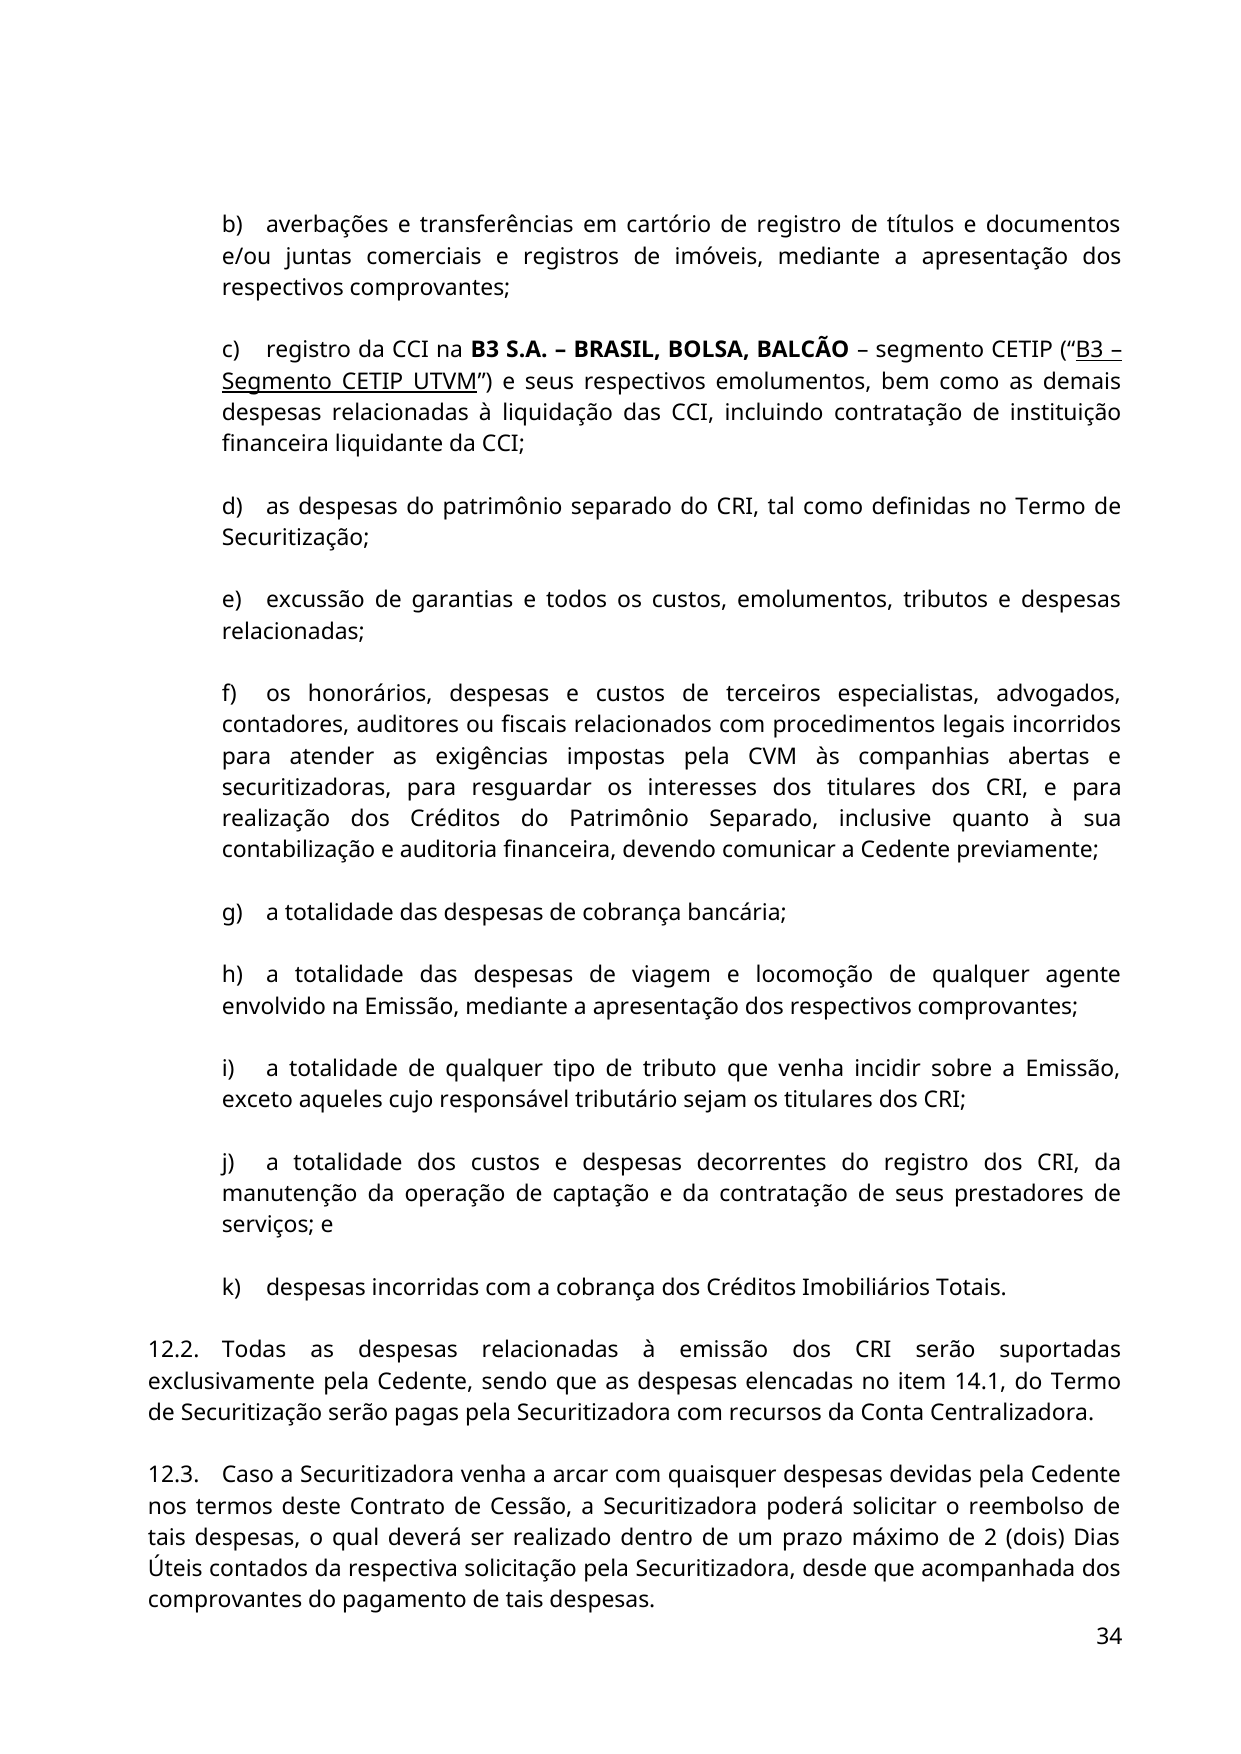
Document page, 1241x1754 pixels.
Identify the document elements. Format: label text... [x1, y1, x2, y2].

list a totalidade das despesas de cobrança bancária; [222, 896, 1122, 927]
list despesas incorridas com a cobrança dos Créditos Imobiliários Totais. [222, 1271, 1122, 1302]
list averbações e transferências em cartório de registro de títulos e documentos e/ou juntas comerciais e registros de imóveis, mediante a apresentação dos respectivos comprovantes; [222, 208, 1122, 302]
list a totalidade das despesas de viagem e locomoção de qualquer agente envolvido na Emissão, mediante a apresentação dos respectivos comprovantes; [222, 958, 1122, 1021]
list Caso a Securitizadora venha a arcar com quaisquer despesas devidas pela Cedente nos termos deste Contrato de Cessão, a Securitizadora poderá solicitar o reembolso de tais despesas, o qual deverá ser realizado dentro de um prazo máximo de 2 (dois) Dias Úteis contados da respectiva solicitação pela Securitizadora, desde que acompanhada dos comprovantes do pagamento de tais despesas. [148, 1458, 1122, 1615]
list a totalidade dos custos e despesas decorrentes do registro dos CRI, da manutenção da operação de captação e da contratação de seus prestadores de serviços; e [222, 1146, 1122, 1240]
list registro da CCI na B3 S.A. – BRASIL, BOLSA, BALCÃO – segmento CETIP (“B3 – Segmento CETIP UTVM”) e seus respectivos emolumentos, bem como as demais despesas relacionadas à liquidação das CCI, incluindo contratação de instituição financeira liquidante da CCI; [222, 333, 1122, 458]
list a totalidade de qualquer tipo de tributo que venha incidir sobre a Emissão, exceto aqueles cujo responsável tributário sejam os titulares dos CRI; [222, 1052, 1122, 1115]
list Todas as despesas relacionadas à emissão dos CRI serão suportadas exclusivamente pela Cedente, sendo que as despesas elencadas no item 14.1, do Termo de Securitização serão pagas pela Securitizadora com recursos da Conta Centralizadora. [148, 1333, 1122, 1427]
list excussão de garantias e todos os custos, emolumentos, tributos e despesas relacionadas; [222, 583, 1122, 646]
list os honorários, despesas e custos de terceiros especialistas, advogados, contadores, auditores ou fiscais relacionados com procedimentos legais incorridos para atender as exigências impostas pela CVM às companhias abertas e securitizadoras, para resguardar os interesses dos titulares dos CRI, e para realização dos Créditos do Patrimônio Separado, inclusive quanto à sua contabilização e auditoria financeira, devendo comunicar a Cedente previamente; [222, 677, 1122, 865]
list as despesas do patrimônio separado do CRI, tal como definidas no Termo de Securitização; [222, 490, 1122, 552]
